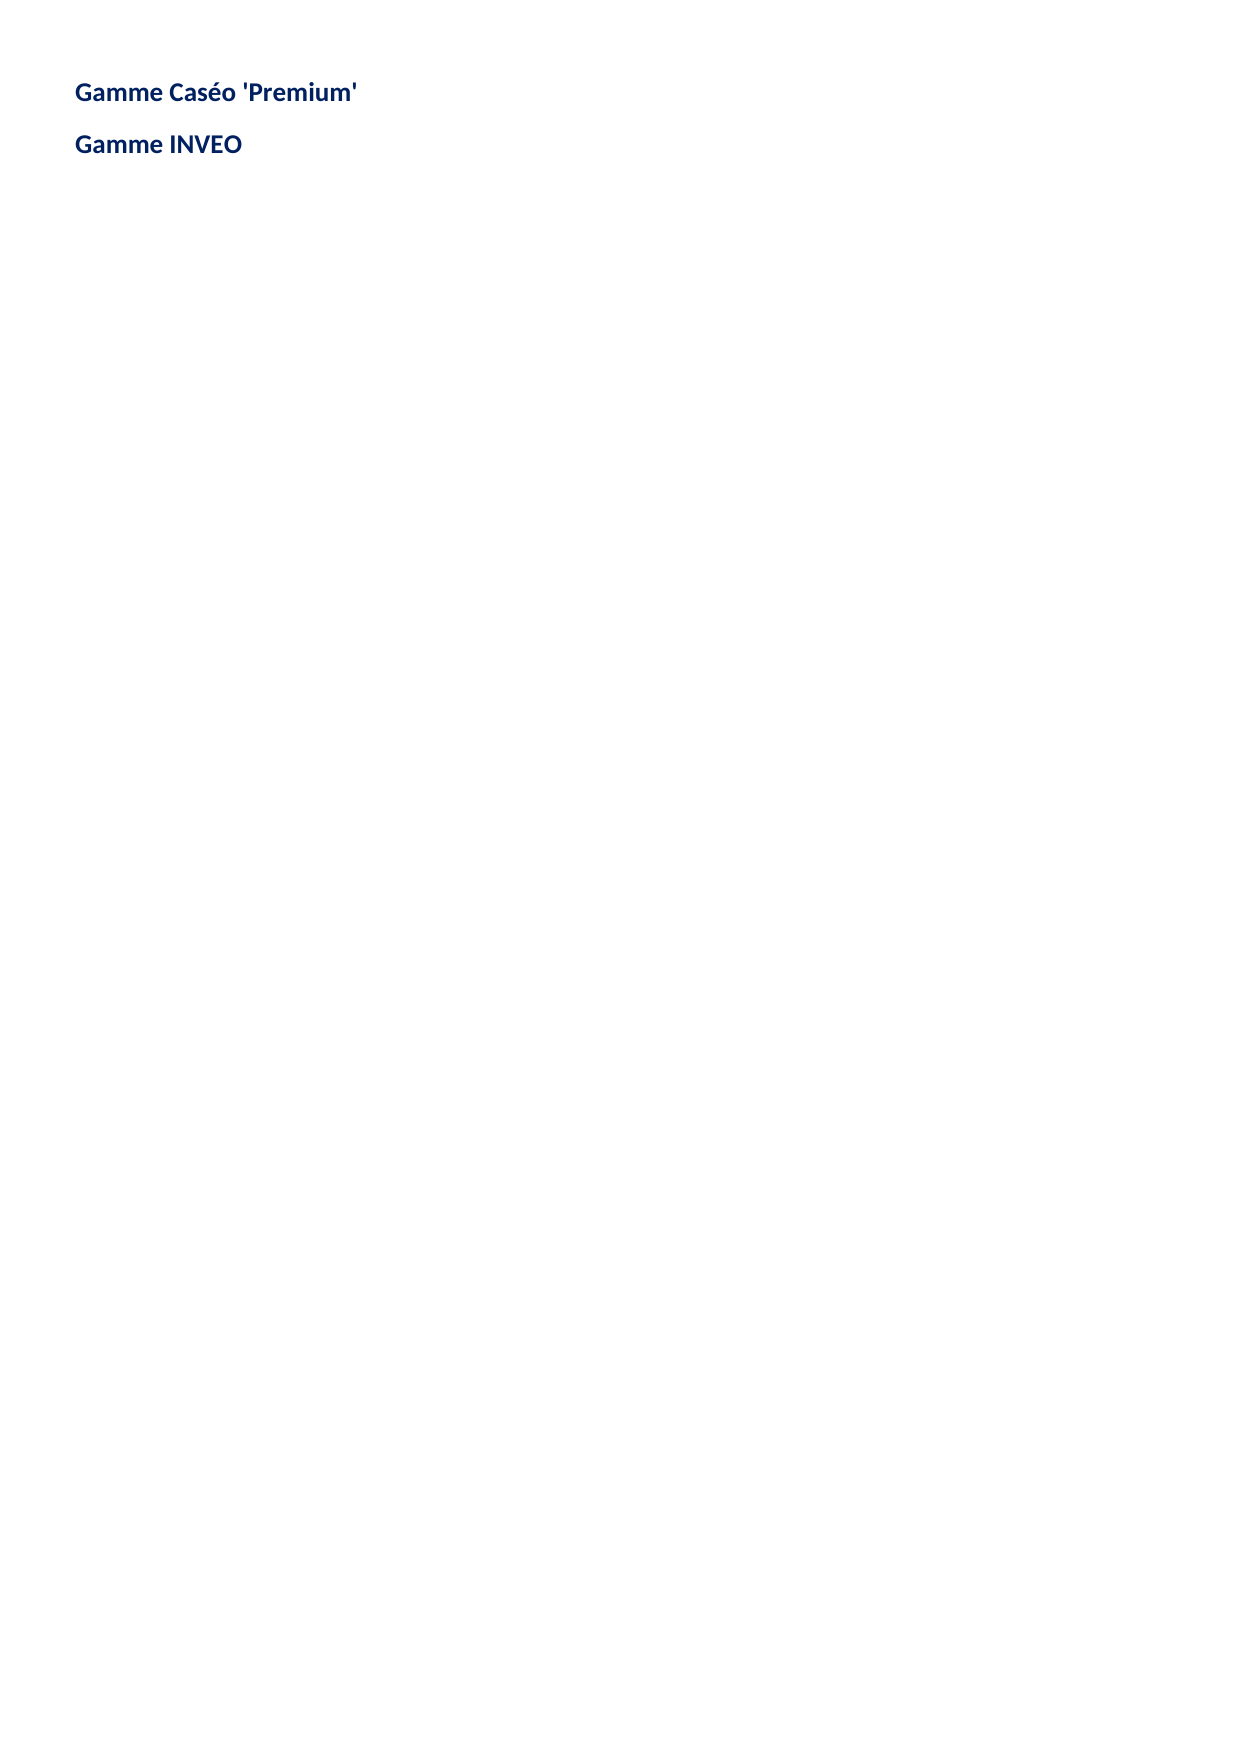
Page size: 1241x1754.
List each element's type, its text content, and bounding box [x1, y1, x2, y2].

text Gamme INVEO [75, 127, 1165, 160]
text Gamme Caséo 'Premium' [75, 75, 1165, 108]
